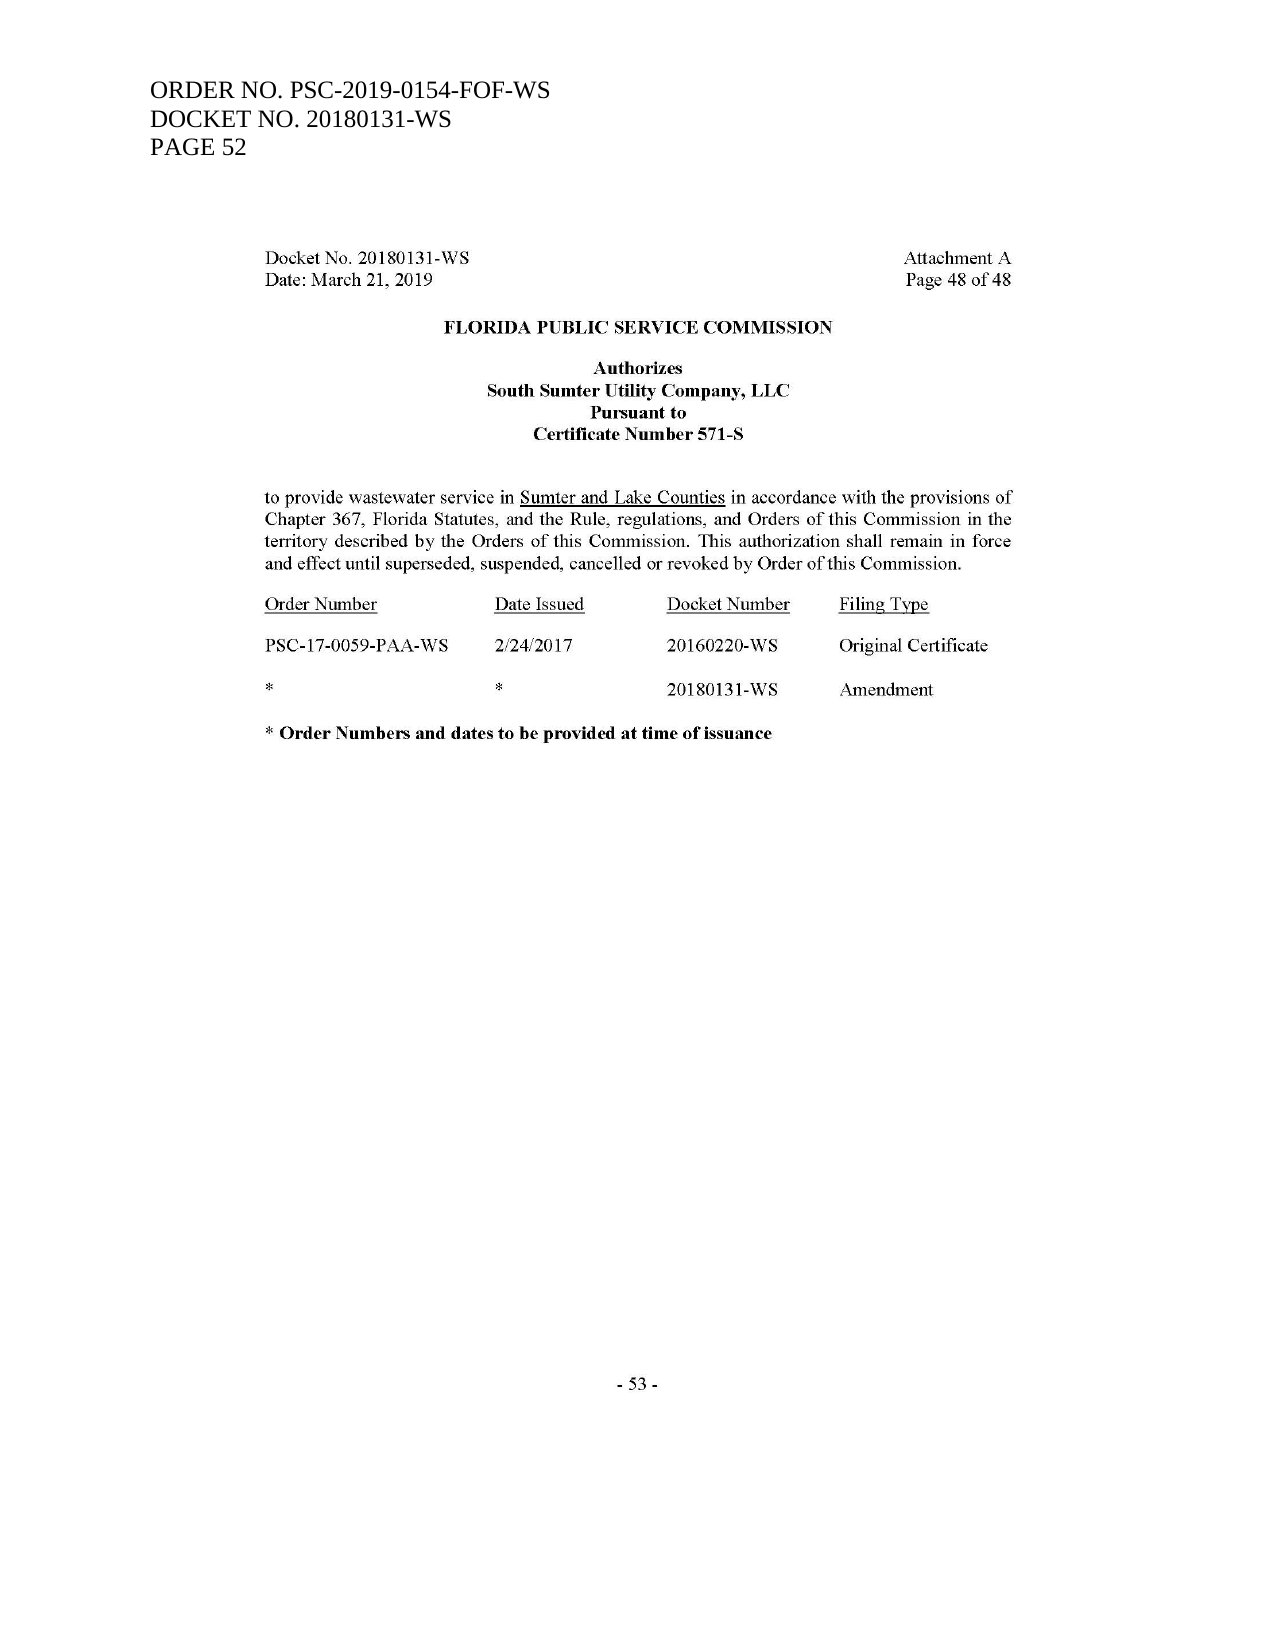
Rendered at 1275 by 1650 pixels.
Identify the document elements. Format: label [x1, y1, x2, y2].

picture [150, 190, 1125, 1452]
